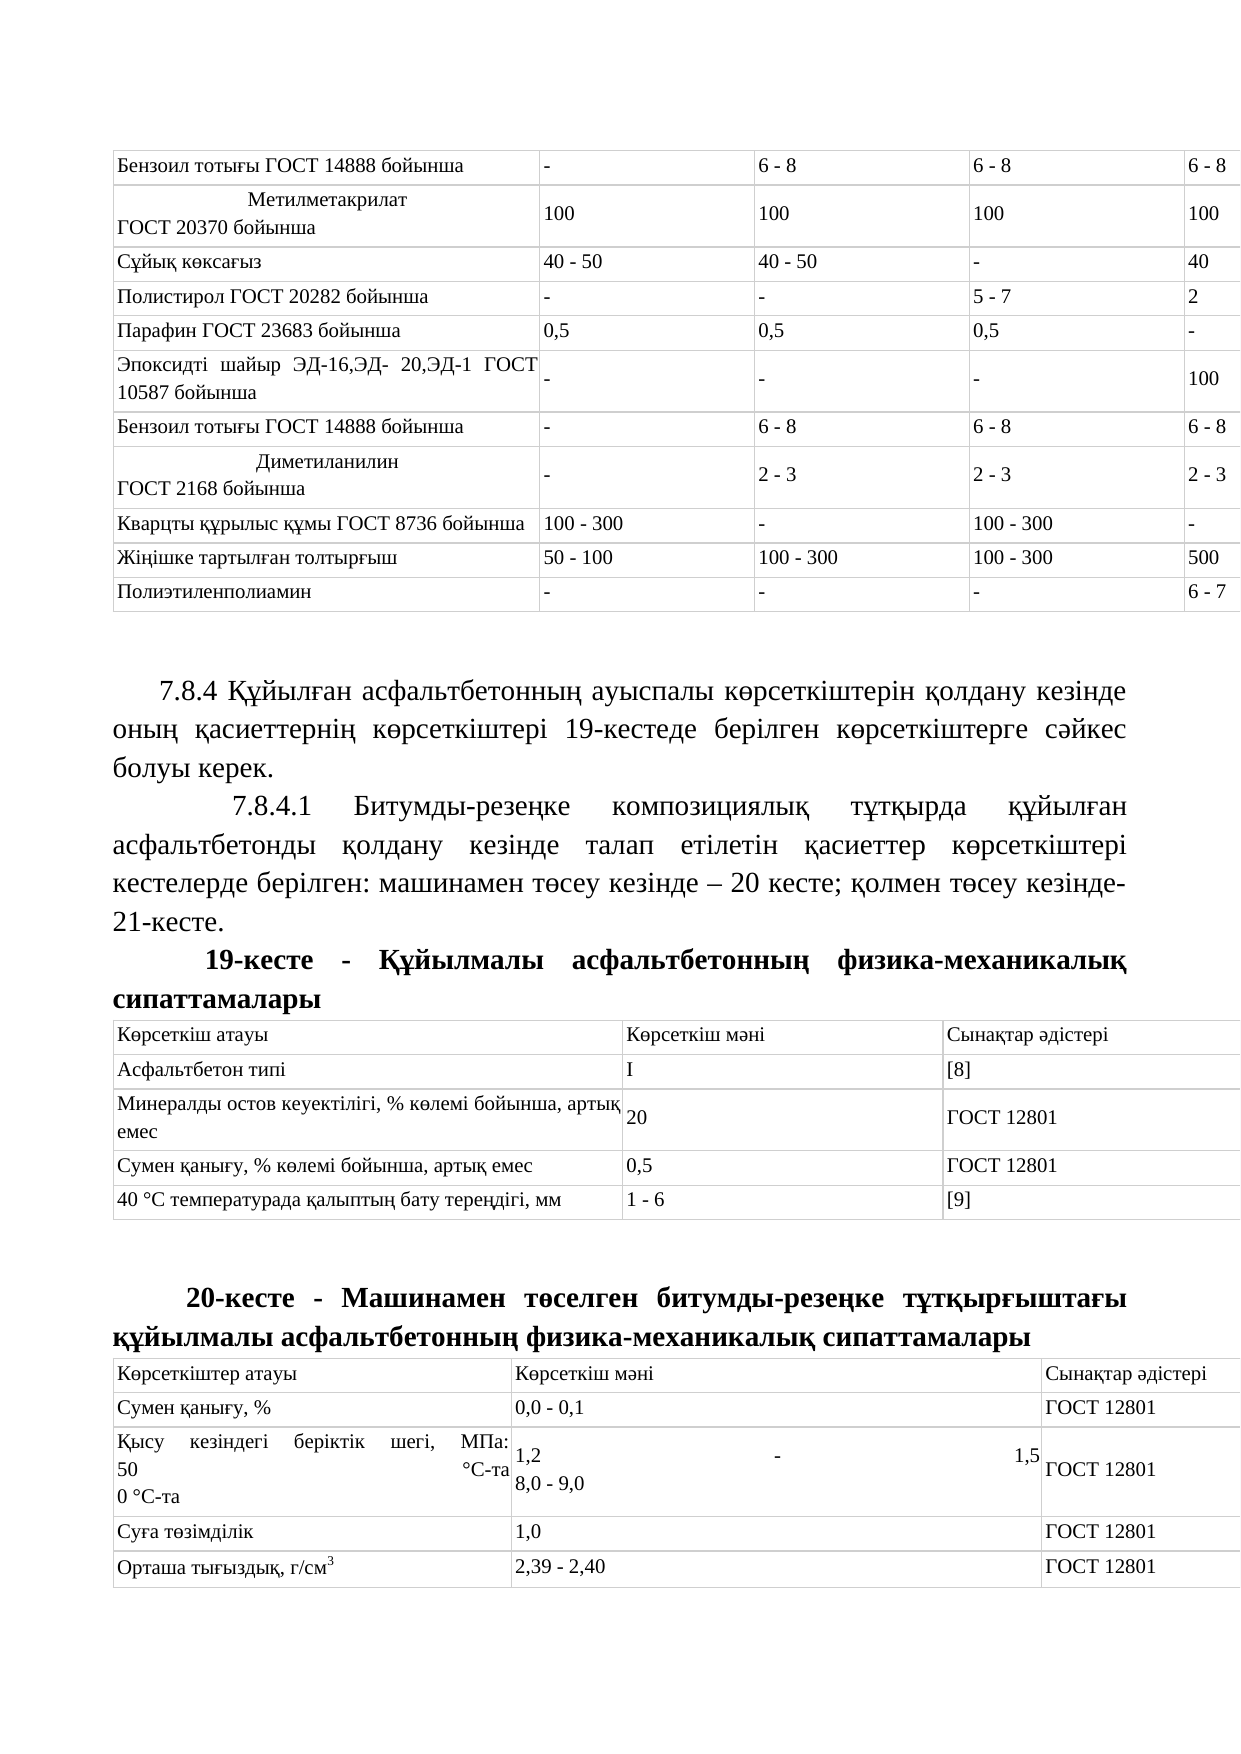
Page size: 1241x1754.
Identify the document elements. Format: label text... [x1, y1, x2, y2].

table_cell 5 - 7 [970, 282, 1184, 315]
table_header Көрсеткіштер атауы [114, 1359, 511, 1392]
table_cell ГОСТ 12801 [944, 1151, 1240, 1184]
table_header Көрсеткіш атауы [114, 1021, 622, 1054]
table_cell 50 - 100 [540, 544, 754, 577]
table_cell Бензоил тотығы ГОСТ 14888 бойынша [114, 413, 539, 446]
table_cell [8] [944, 1055, 1240, 1088]
table_cell 100 - 300 [970, 509, 1184, 542]
table_cell 500 [1185, 544, 1240, 577]
table_cell 40 - 50 [540, 248, 754, 281]
table_cell Минералды остов кеуектілігі, % көлемі бойынша, артық емес [114, 1090, 622, 1150]
table_header Көрсеткіш мәні [623, 1021, 942, 1054]
table_cell Полистирол ГОСТ 20282 бойынша [114, 282, 539, 315]
table_cell 20 [623, 1090, 942, 1150]
table_cell 0,5 [970, 316, 1184, 349]
table_cell - [970, 578, 1184, 611]
table_cell Полиэтиленполиамин [114, 578, 539, 611]
table_cell ГОСТ 12801 [1042, 1517, 1240, 1550]
table_cell - [755, 351, 969, 411]
table_cell 6 - 8 [755, 413, 969, 446]
table_cell 100 [755, 186, 969, 246]
table_cell Қысу кезіндегі беріктік шегі, МПа: 50 °С-та 0 °С-та [114, 1428, 511, 1516]
table_cell - [540, 351, 754, 411]
table_cell - [755, 282, 969, 315]
table_cell Парафин ГОСТ 23683 бойынша [114, 316, 539, 349]
table_cell - [755, 578, 969, 611]
table_cell Асфальтбетон типі [114, 1055, 622, 1088]
table_cell Эпоксидті шайыр ЭД-16,ЭД- 20,ЭД-1 ГОСТ 10587 бойынша [114, 351, 539, 411]
table_cell 100 [540, 186, 754, 246]
table_cell 2 - 3 [755, 447, 969, 508]
text 19-кесте - Құйылмалы асфальтбетонның физика-механикалық сипаттамалары [112, 942, 1128, 1014]
table_cell 2 - 3 [1185, 447, 1240, 508]
table_cell - [540, 413, 754, 446]
table_cell ГОСТ 12801 [1042, 1428, 1240, 1516]
table_cell 0,0 - 0,1 [512, 1393, 1041, 1426]
table_cell 6 - 8 [1185, 413, 1240, 446]
table_cell 6 - 8 [970, 151, 1184, 184]
table_cell I [623, 1055, 942, 1088]
table_cell 0,5 [623, 1151, 942, 1184]
table_cell 1,2 - 1,5 8,0 - 9,0 [512, 1428, 1041, 1516]
table_cell 40 °С температурада қалыптың бату тереңдігі, мм [114, 1186, 622, 1219]
table_cell - [755, 509, 969, 542]
table_cell Орташа тығыздық, г/см3 [114, 1552, 511, 1587]
table_cell Суға төзімділік [114, 1517, 511, 1550]
table_cell Бензоил тотығы ГОСТ 14888 бойынша [114, 151, 539, 184]
table_cell ГОСТ 12801 [1042, 1552, 1240, 1587]
table_cell - [540, 151, 754, 184]
table_cell Метилметакрилат ГОСТ 20370 бойынша [114, 186, 539, 246]
table_cell Диметиланилин ГОСТ 2168 бойынша [114, 447, 539, 508]
table_cell 100 [1185, 351, 1240, 411]
table_cell - [1185, 316, 1240, 349]
table_header Сынақтар әдістері [1042, 1359, 1240, 1392]
table_cell - [1185, 509, 1240, 542]
table_cell 100 - 300 [755, 544, 969, 577]
table_cell Сұйық көксағыз [114, 248, 539, 281]
table_cell 2,39 - 2,40 [512, 1552, 1041, 1587]
table_cell - [540, 282, 754, 315]
table_cell - [970, 351, 1184, 411]
table_cell 0,5 [755, 316, 969, 349]
table_cell 100 - 300 [970, 544, 1184, 577]
table_cell 6 - 7 [1185, 578, 1240, 611]
table_cell Сумен қанығу, % [114, 1393, 511, 1426]
table_cell 100 [1185, 186, 1240, 246]
table_cell Жіңішке тартылған толтырғыш [114, 544, 539, 577]
table_cell - [540, 447, 754, 508]
table_cell 6 - 8 [755, 151, 969, 184]
table_cell 6 - 8 [1185, 151, 1240, 184]
table_cell 40 - 50 [755, 248, 969, 281]
table_cell ГОСТ 12801 [1042, 1393, 1240, 1426]
table_cell ГОСТ 12801 [944, 1090, 1240, 1150]
table_cell 2 [1185, 282, 1240, 315]
table_header Сынақтар әдістері [944, 1021, 1240, 1054]
text 7.8.4.1 Битумды-резеңке композициялық тұтқырда құйылған асфальтбетонды қолдану кезінде талап етілетін қасиеттер көрсеткіштері кестелерде берілген: машинамен төсеу кезінде – 20 кесте; қолмен төсеу кезінде- 21-кесте. [112, 788, 1128, 937]
table_cell 100 [970, 186, 1184, 246]
table_cell 6 - 8 [970, 413, 1184, 446]
table_cell 40 [1185, 248, 1240, 281]
text 20-кесте - Машинамен төселген битумды-резеңке тұтқырғыштағы құйылмалы асфальтбетонның физика-механикалық сипаттамалары [112, 1281, 1128, 1353]
table_cell - [970, 248, 1184, 281]
table_cell 0,5 [540, 316, 754, 349]
text 7.8.4 Құйылған асфальтбетонның ауыспалы көрсеткіштерін қолдану кезінде оның қасиеттернің көрсеткіштері 19-кестеде берілген көрсеткіштерге сәйкес болуы керек. [112, 673, 1128, 783]
table_cell - [540, 578, 754, 611]
table_cell Сумен қанығу, % көлемі бойынша, артық емес [114, 1151, 622, 1184]
table_cell 100 - 300 [540, 509, 754, 542]
table_cell [9] [944, 1186, 1240, 1219]
table_cell 1 - 6 [623, 1186, 942, 1219]
table_header Көрсеткіш мәні [512, 1359, 1041, 1392]
table_cell 2 - 3 [970, 447, 1184, 508]
table_cell 1,0 [512, 1517, 1041, 1550]
table_cell Кварцты құрылыс құмы ГОСТ 8736 бойынша [114, 509, 539, 542]
